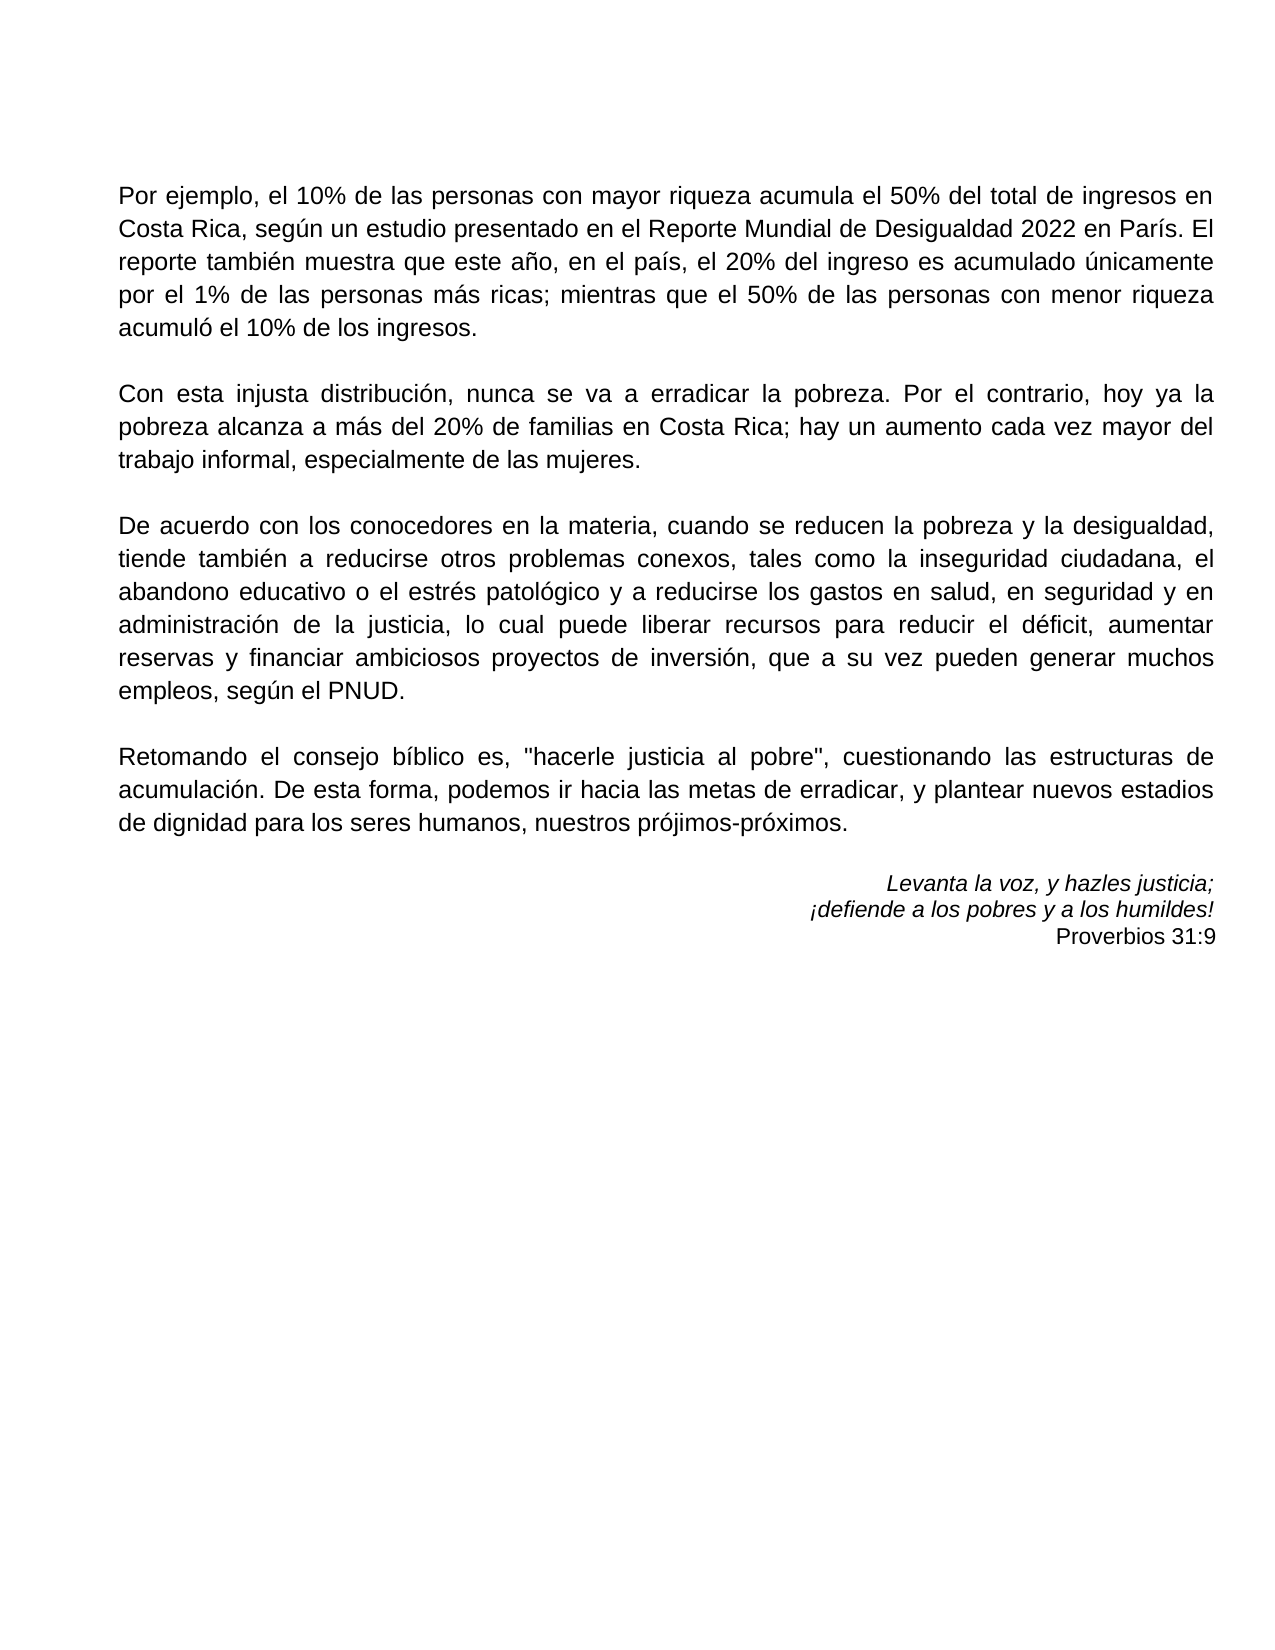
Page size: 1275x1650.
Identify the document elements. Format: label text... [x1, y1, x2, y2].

text Con esta injusta distribución, nunca se va a erradicar la pobreza. Por el contrario, hoy ya la pobreza alcanza a más del 20% de familias en Costa Rica; hay un aumento cada vez mayor del trabajo informal, especialmente de las mujeres. [118, 379, 1216, 474]
text De acuerdo con los conocedores en la materia, cuando se reducen la pobreza y la desigualdad, tiende también a reducirse otros problemas conexos, tales como la inseguridad ciudadana, el abandono educativo o el estrés patológico y a reducirse los gastos en salud, en seguridad y en administración de la justicia, lo cual puede liberar recursos para reducir el déficit, aumentar reservas y financiar ambiciosos proyectos de inversión, que a su vez pueden generar muchos empleos, según el PNUD. [118, 511, 1216, 705]
text Retomando el consejo bíblico es, "hacerle justicia al pobre", cuestionando las estructuras de acumulación. De esta forma, podemos ir hacia las metas de erradicar, y plantear nuevos estadios de dignidad para los seres humanos, nuestros prójimos-próximos. [118, 742, 1216, 837]
text ¡defiende a los pobres y a los humildes! [118, 896, 1216, 923]
text Levanta la voz, y hazles justicia; [118, 870, 1216, 896]
text Proverbios 31:9 [118, 923, 1216, 949]
text Por ejemplo, el 10% de las personas con mayor riqueza acumula el 50% del total de ingresos en Costa Rica, según un estudio presentado en el Reporte Mundial de Desigualdad 2022 en París. El reporte también muestra que este año, en el país, el 20% del ingreso es acumulado únicamente por el 1% de las personas más ricas; mientras que el 50% de las personas con menor riqueza acumuló el 10% de los ingresos. [118, 181, 1216, 342]
